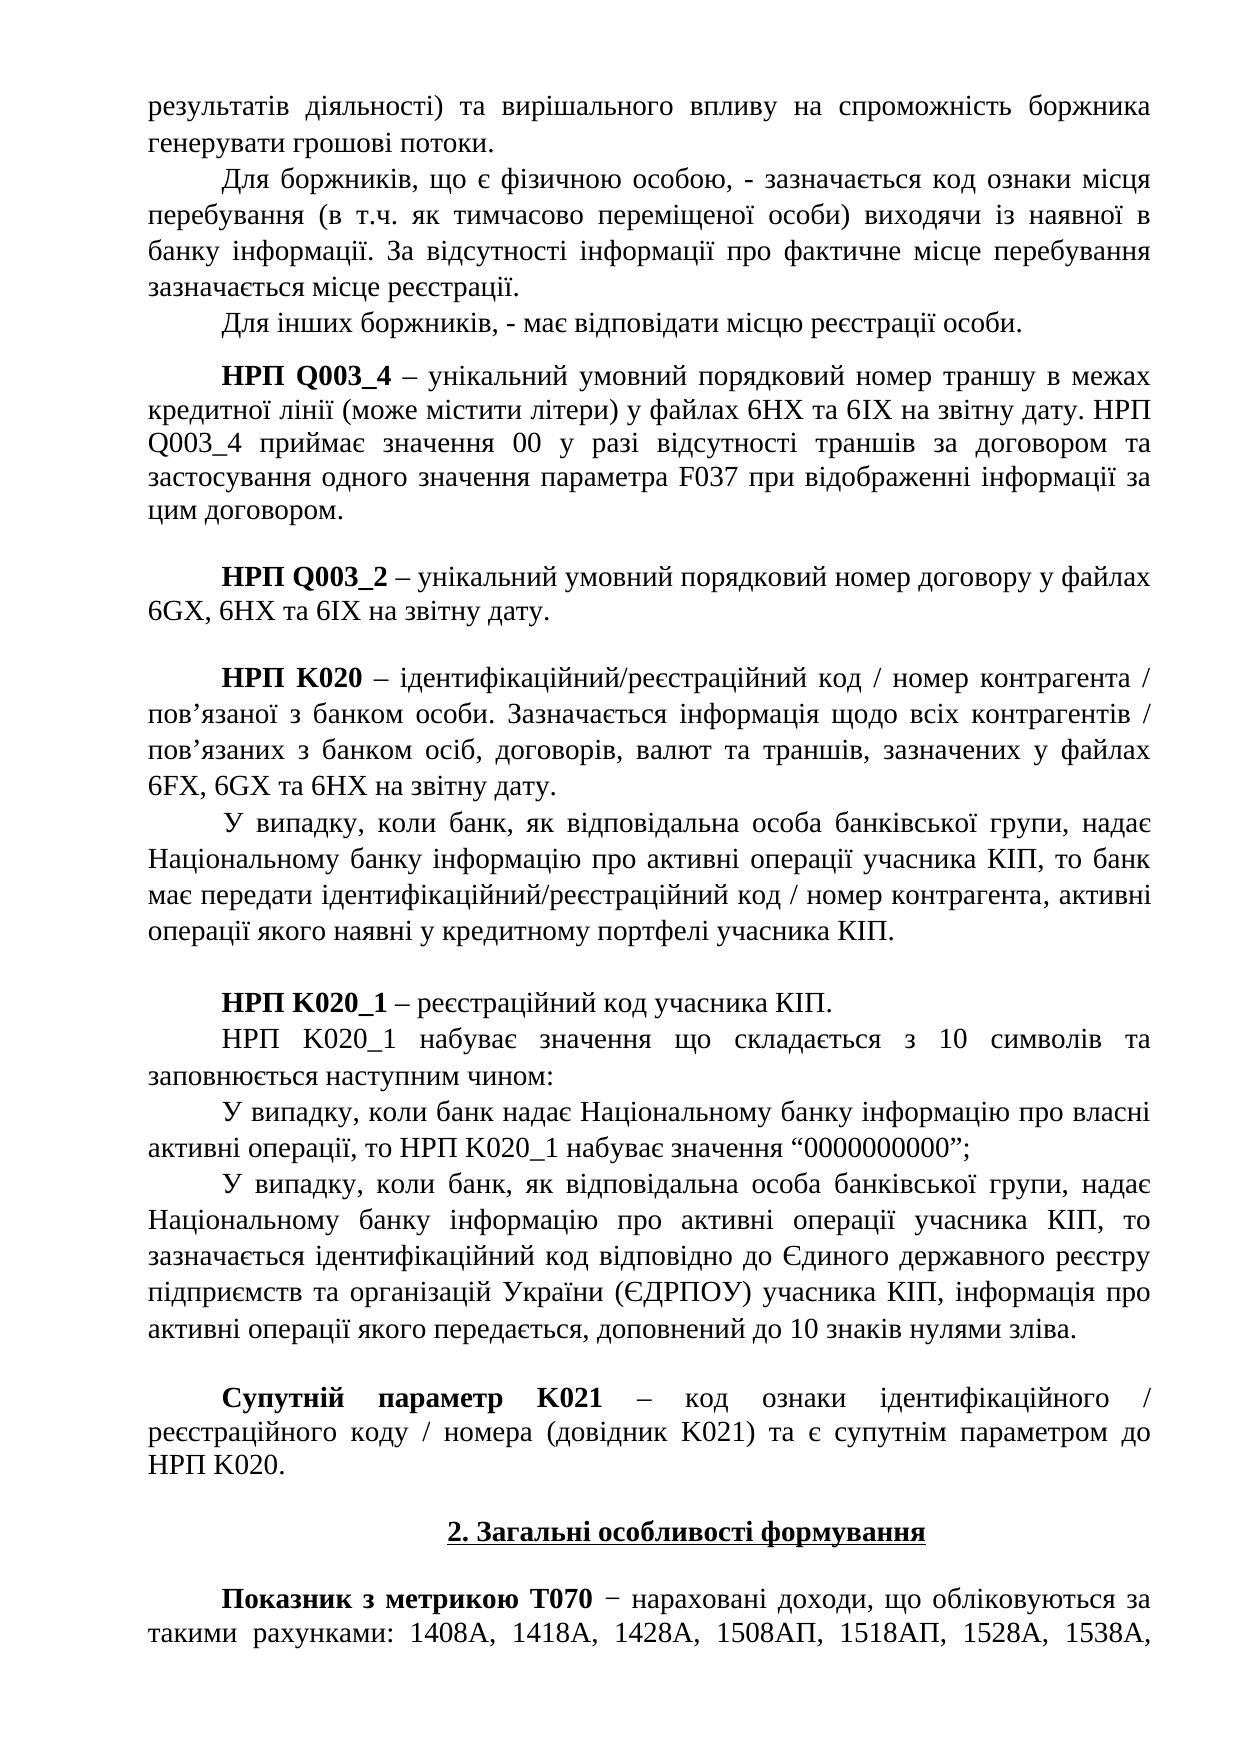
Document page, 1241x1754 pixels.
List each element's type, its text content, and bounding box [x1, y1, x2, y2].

text У випадку, коли банк, як відповідальна особа банківської групи, надає Національному банку інформацію про активні операції учасника КІП, то зазначається ідентифікаційний код відповідно до Єдиного державного реєстру підприємств та організацій України (ЄДРПОУ) учасника КІП, інформація про активні операції якого передається, доповнений до 10 знаків нулями зліва. [148, 1166, 1152, 1344]
text НРП K020 – ідентифікаційний/реєстраційний код / номер контрагента / повʼязаної з банком особи. Зазначається інформація щодо всіх контрагентів / пов’язаних з банком осіб, договорів, валют та траншів, зазначених у файлах 6FX, 6GX та 6HX на звітну дату. [148, 660, 1152, 802]
text У випадку, коли банк, як відповідальна особа банківської групи, надає Національному банку інформацію про активні операції учасника КІП, то банк має передати ідентифікаційний/реєстраційний код / номер контрагента, активні операції якого наявні у кредитному портфелі учасника КІП. [148, 805, 1152, 947]
text НРП K020_1 набуває значення що складається з 10 символів та заповнюється наступним чином: [148, 1022, 1152, 1091]
text НРП Q003_2 – унікальний умовний порядковий номер договору у файлах 6GX, 6HX та 6IX на звітну дату. [148, 559, 1152, 627]
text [148, 88, 1152, 158]
text Супутній параметр K021 – код ознаки ідентифікаційного / реєстраційного коду / номера (довідник K021) та є супутнім параметром до НРП K020. [148, 1380, 1152, 1481]
text НРП K020_1 – реєстраційний код учасника КІП. [148, 985, 1152, 1019]
text НРП Q003_4 – унікальний умовний порядковий номер траншу в межах кредитної лінії (може містити літери) у файлах 6HX та 6IX на звітну дату. НРП Q003_4 приймає значення 00 у разі відсутності траншів за договором та застосування одного значення параметра F037 при відображенні інформації за цим договором. [148, 358, 1152, 526]
text У випадку, коли банк надає Національному банку інформацію про власні активні операції, то НРП K020_1 набуває значення “0000000000”; [148, 1094, 1152, 1163]
text 2. Загальні особливості формування [221, 1514, 1152, 1548]
text Для інших боржників, - має відповідати місцю реєстрації особи. [148, 305, 1152, 339]
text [148, 1582, 1152, 1649]
text Для боржників, що є фізичною особою, - зазначається код ознаки місця перебування (в т.ч. як тимчасово переміщеної особи) виходячи із наявної в банку інформації. За відсутності інформації про фактичне місце перебування зазначається місце реєстрації. [148, 161, 1152, 303]
